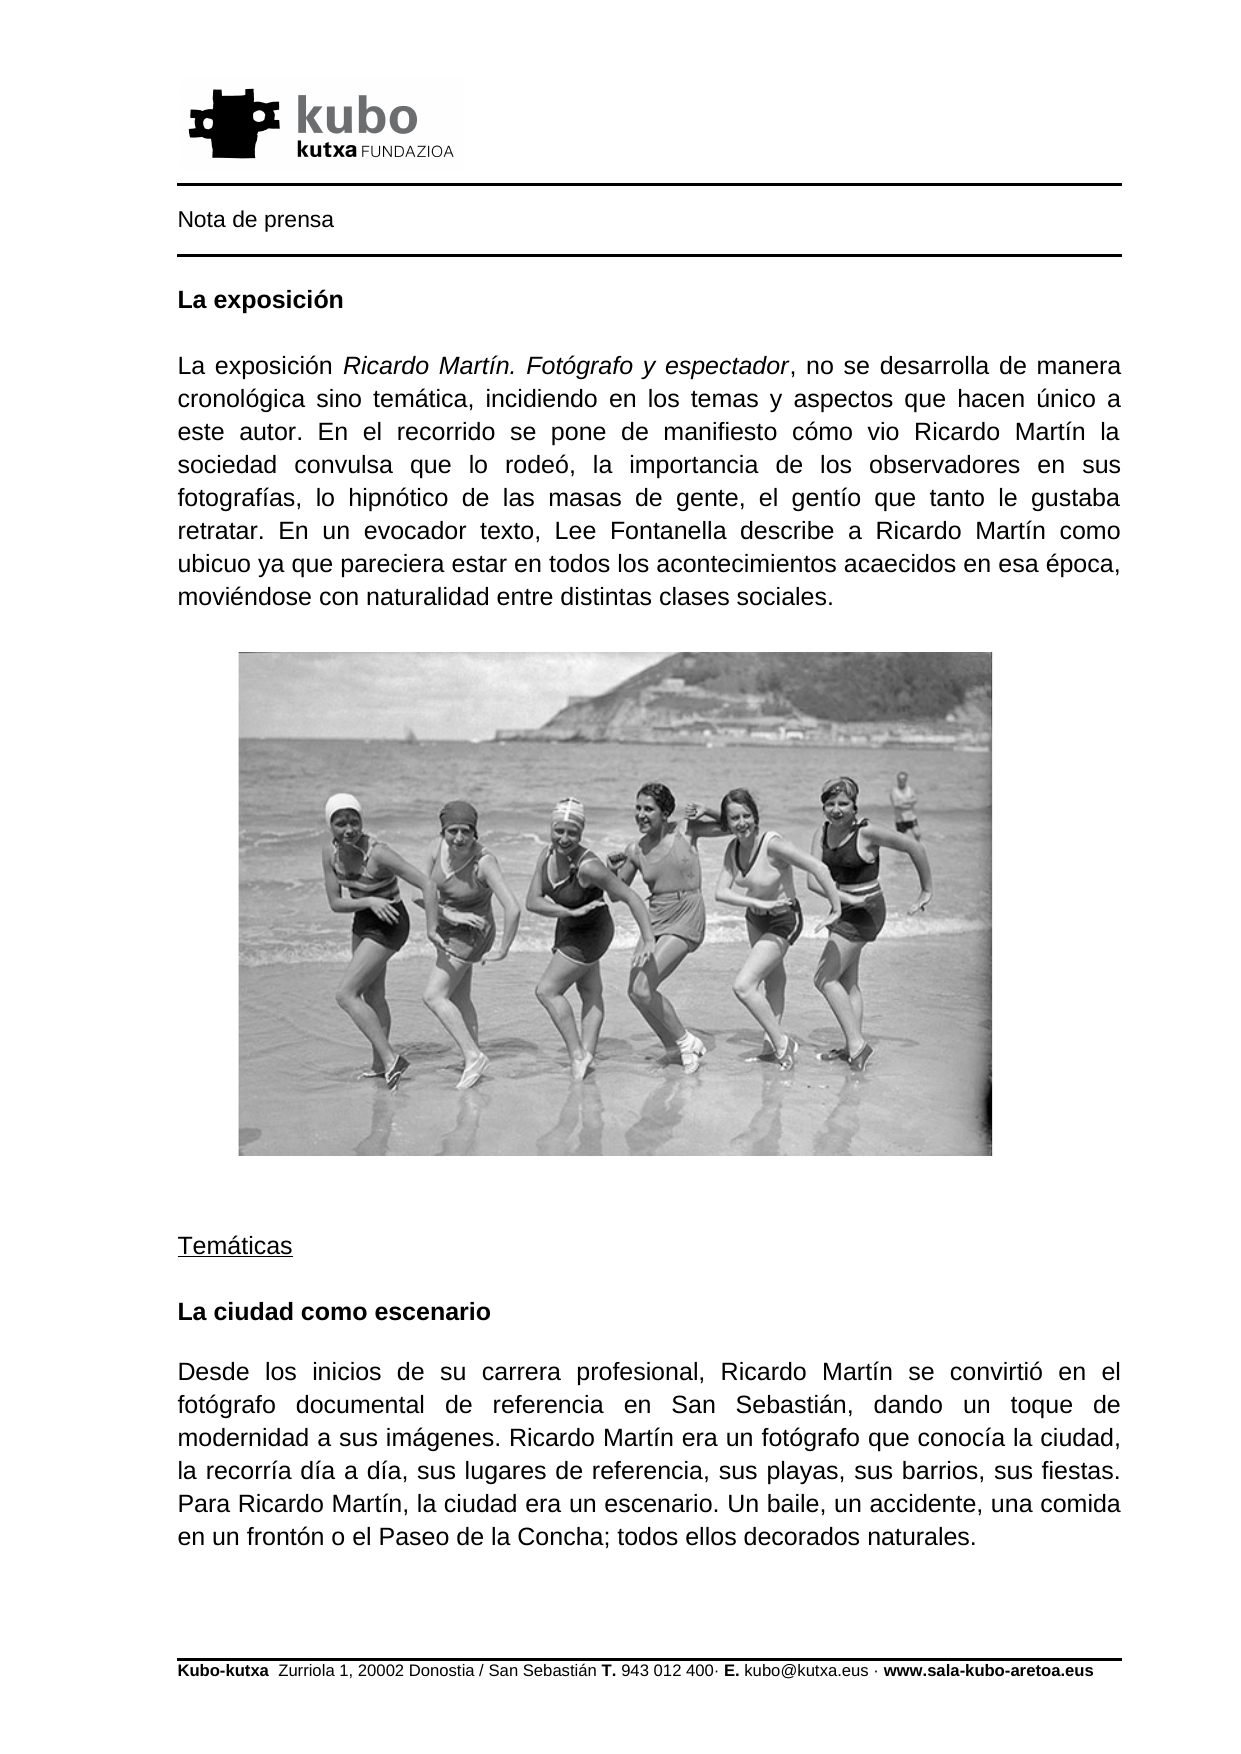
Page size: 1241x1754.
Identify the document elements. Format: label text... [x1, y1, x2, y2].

text La ciudad como escenario [177, 1297, 1122, 1325]
picture [177, 75, 464, 172]
text Temáticas [177, 1231, 1122, 1259]
picture [238, 652, 993, 1156]
text La exposición Ricardo Martín. Fotógrafo y espectador, no se desarrolla de manera cronológica sino temática, incidiendo en los temas y aspectos que hacen único a este autor. En el recorrido se pone de manifiesto cómo vio Ricardo Martín la sociedad convulsa que lo rodeó, la importancia de los observadores en sus fotografías, lo hipnótico de las masas de gente, el gentío que tanto le gustaba retratar. En un evocador texto, Lee Fontanella describe a Ricardo Martín como ubicuo ya que pareciera estar en todos los acontecimientos acaecidos en esa época, moviéndose con naturalidad entre distintas clases sociales. [177, 351, 1122, 611]
text La exposición [177, 285, 1122, 314]
text Desde los inicios de su carrera profesional, Ricardo Martín se convirtió en el fotógrafo documental de referencia en San Sebastián, dando un toque de modernidad a sus imágenes. Ricardo Martín era un fotógrafo que conocía la ciudad, la recorría día a día, sus lugares de referencia, sus playas, sus barrios, sus fiestas. Para Ricardo Martín, la ciudad era un escenario. Un baile, un accidente, una comida en un frontón o el Paseo de la Concha; todos ellos decorados naturales. [177, 1357, 1122, 1551]
